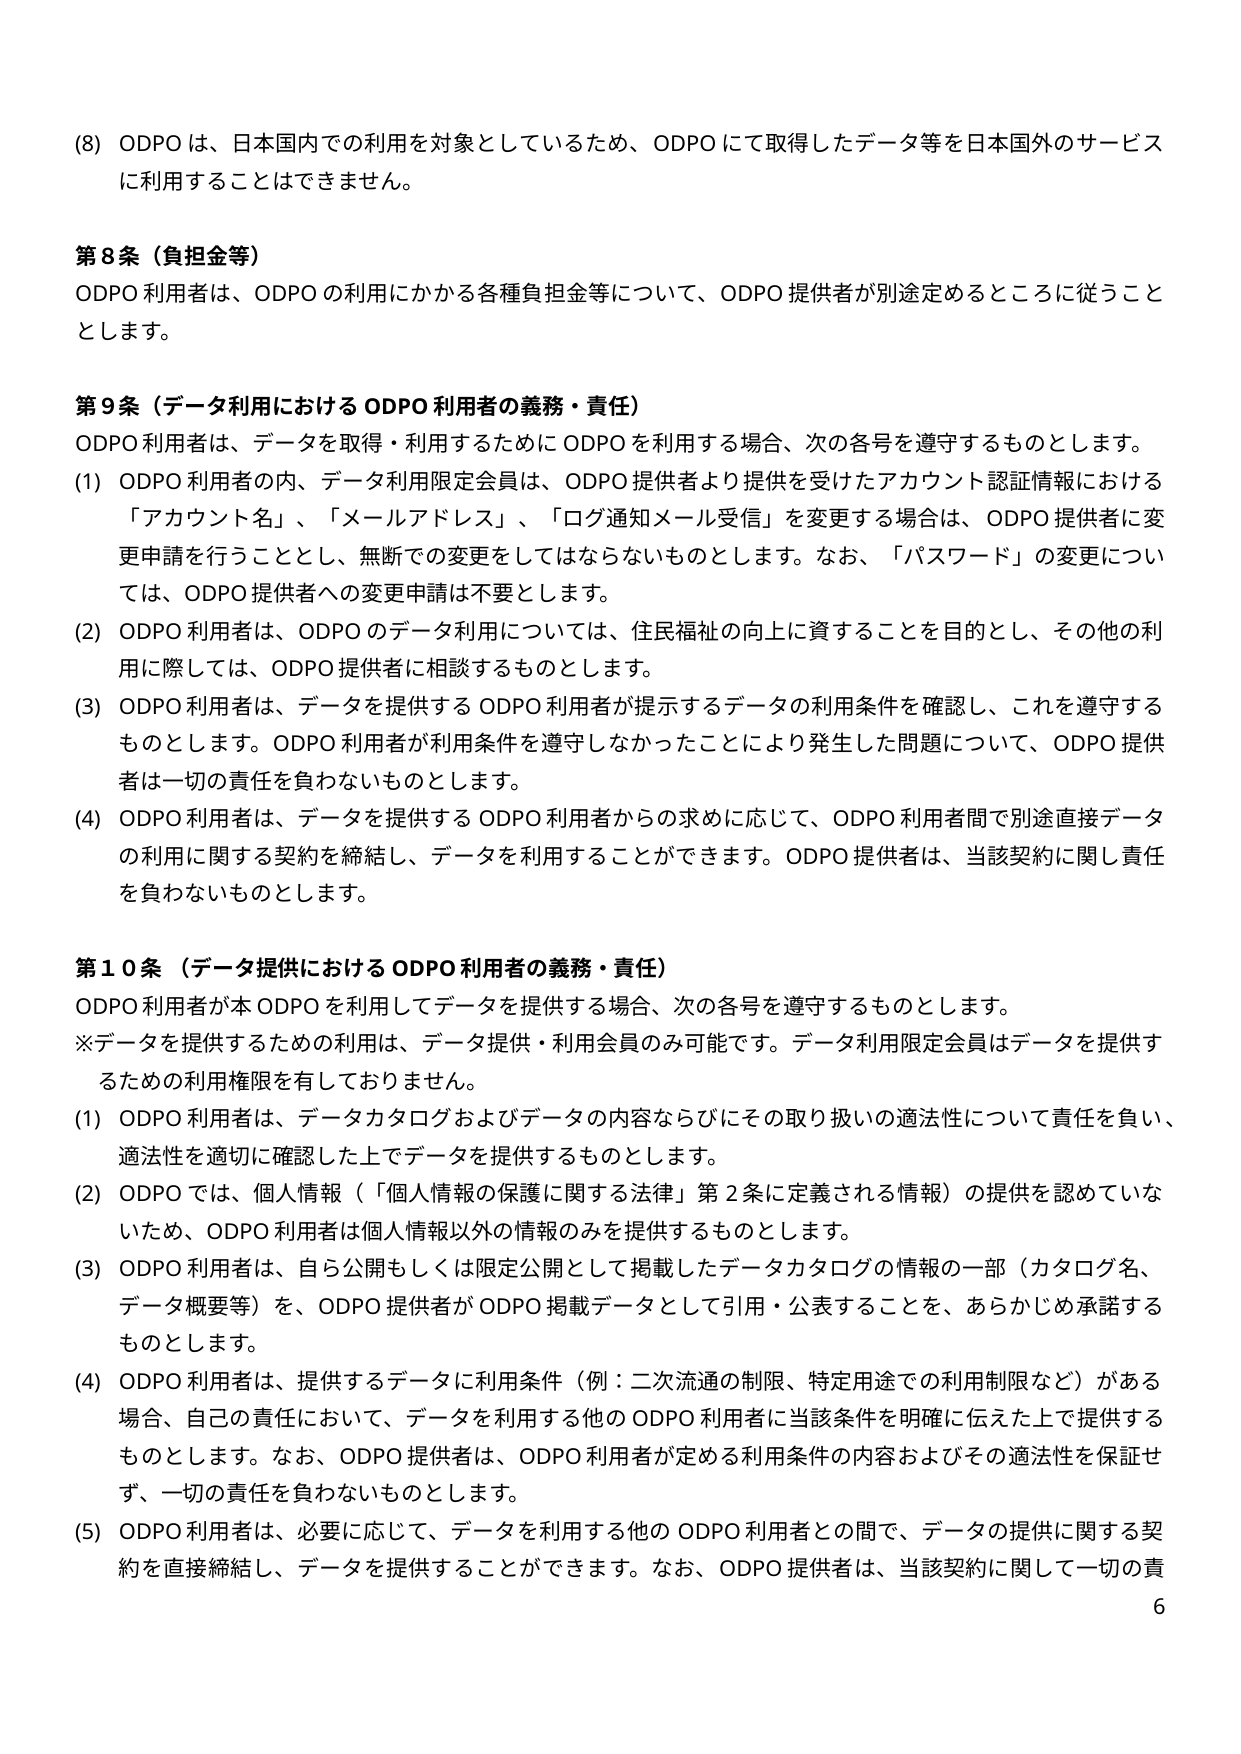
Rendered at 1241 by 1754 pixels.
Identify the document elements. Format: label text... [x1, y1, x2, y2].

subtitle （データ利用におけるODPO利用者の義務・責任） [75, 386, 1165, 423]
text ODPO利用者が本ODPOを利用してデータを提供する場合、次の各号を遵守するものとします。 [75, 986, 1165, 1023]
list ODPO利用者の内、データ利用限定会員は、ODPO提供者より提供を受けたアカウント認証情報における「アカウント名」、「メールアドレス」、「ログ通知メール受信」を変更する場合は、ODPO提供者に変更申請を行うこととし、無断での変更をしてはならないものとします。なお、「パスワード」の変更については、ODPO提供者への変更申請は不要とします。 [75, 461, 1165, 611]
list ODPO利用者は、提供するデータに利用条件（例：二次流通の制限、特定用途での利用制限など）がある場合、自己の責任において、データを利用する他のODPO利用者に当該条件を明確に伝えた上で提供するものとします。なお、ODPO提供者は、ODPO利用者が定める利用条件の内容およびその適法性を保証せず、一切の責任を負わないものとします。 [75, 1361, 1165, 1511]
list ODPOでは、個人情報（「個人情報の保護に関する法律」第2条に定義される情報）の提供を認めていないため、ODPO利用者は個人情報以外の情報のみを提供するものとします。 [75, 1173, 1165, 1248]
text ODPO利用者は、データを取得・利用するためにODPOを利用する場合、次の各号を遵守するものとします。 [75, 423, 1165, 461]
text ※データを提供するための利用は、データ提供・利用会員のみ可能です。データ利用限定会員はデータを提供するための利用権限を有しておりません。 [75, 1023, 1165, 1098]
list ODPO利用者は、データカタログおよびデータの内容ならびにその取り扱いの適法性について責任を負い、適法性を適切に確認した上でデータを提供するものとします。 [75, 1098, 1165, 1173]
list ODPOは、日本国内での利用を対象としているため、ODPOにて取得したデータ等を日本国外のサービスに利用することはできません。 [75, 123, 1165, 198]
list ODPO利用者は、データを提供するODPO利用者が提示するデータの利用条件を確認し、これを遵守するものとします。ODPO利用者が利用条件を遵守しなかったことにより発生した問題について、ODPO提供者は一切の責任を負わないものとします。 [75, 686, 1165, 798]
list ODPO利用者は、データを提供するODPO利用者からの求めに応じて、ODPO利用者間で別途直接データの利用に関する契約を締結し、データを利用することができます。ODPO提供者は、当該契約に関し責任を負わないものとします。 [75, 798, 1165, 911]
list ODPO利用者は、ODPOのデータ利用については、住民福祉の向上に資することを目的とし、その他の利用に際しては、ODPO提供者に相談するものとします。 [75, 611, 1165, 686]
subtitle （データ提供におけるODPO利用者の義務・責任） [75, 948, 1165, 986]
list ODPO利用者は、自ら公開もしくは限定公開として掲載したデータカタログの情報の一部（カタログ名、データ概要等）を、ODPO提供者がODPO掲載データとして引用・公表することを、あらかじめ承諾するものとします。 [75, 1248, 1165, 1361]
subtitle （負担金等） [75, 236, 1165, 273]
text ODPO利用者は、ODPOの利用にかかる各種負担金等について、ODPO提供者が別途定めるところに従うこととします。 [75, 273, 1165, 386]
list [75, 1511, 1165, 1586]
